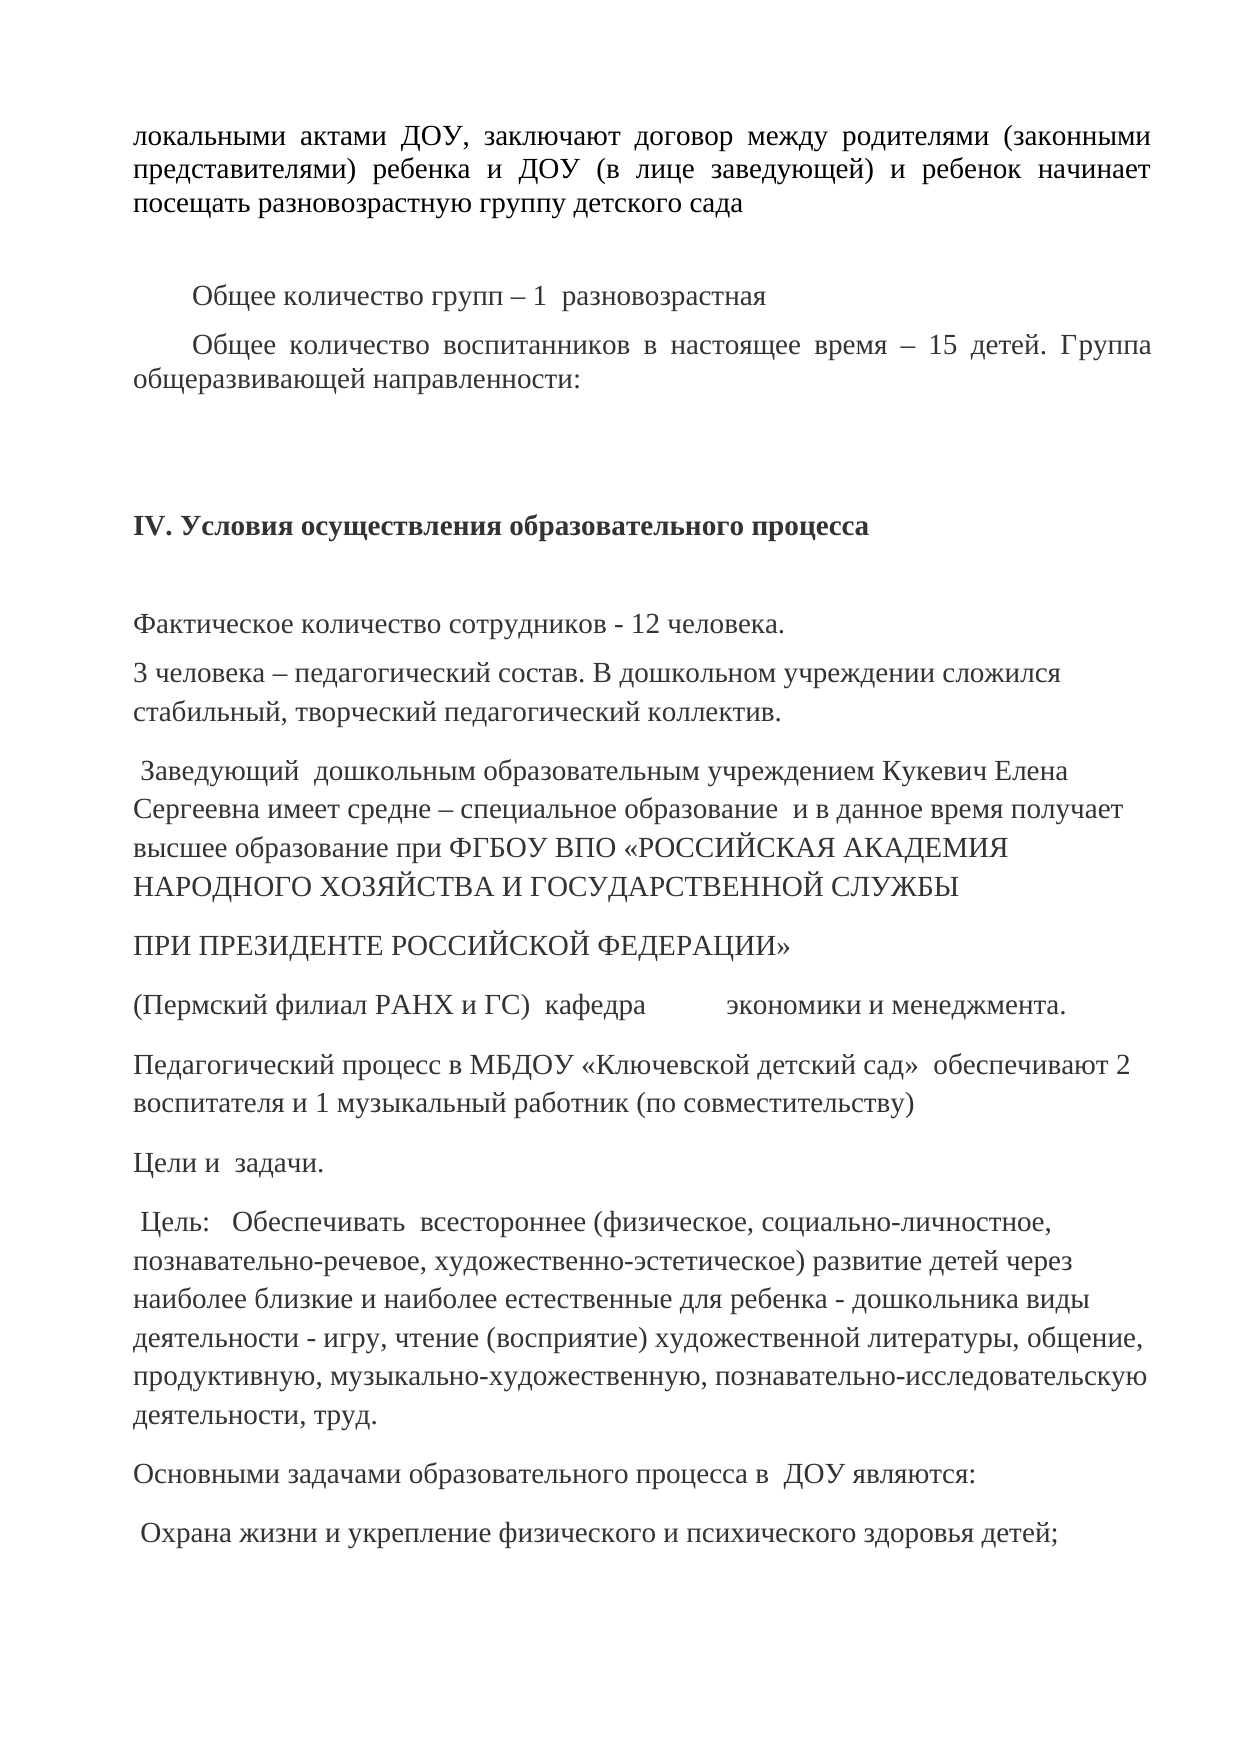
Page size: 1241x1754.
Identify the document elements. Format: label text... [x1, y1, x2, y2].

text 3 человека – педагогический состав. В дошкольном учреждении сложился стабильный, творческий педагогический коллектив. [133, 655, 1152, 727]
text Охрана жизни и укрепление физического и психического здоровья детей; [133, 1516, 1152, 1549]
text Цели и задачи. [133, 1145, 1152, 1178]
text Фактическое количество сотрудников - 12 человека. [133, 606, 1152, 639]
text (Пермский филиал РАНХ и ГС) кафедра экономики и менеджмента. [133, 987, 1152, 1021]
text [133, 118, 1152, 219]
text Общее количество воспитанников в настоящее время – 15 детей. Группа общеразвивающей направленности: [133, 327, 1152, 394]
text Общее количество групп – 1 разновозрастная [133, 278, 1152, 312]
text IV. Условия осуществления образовательного процесса [133, 508, 1152, 541]
text ПРИ ПРЕЗИДЕНТЕ РОССИЙСКОЙ ФЕДЕРАЦИИ» [133, 928, 1152, 962]
text Заведующий дошкольным образовательным учреждением Кукевич Елена Сергеевна имеет средне – специальное образование и в данное время получает высшее образование при ФГБОУ ВПО «РОССИЙСКАЯ АКАДЕМИЯ НАРОДНОГО ХОЗЯЙСТВА И ГОСУДАРСТВЕННОЙ СЛУЖБЫ [133, 753, 1152, 902]
text Цель: Обеспечивать всестороннее (физическое, социально-личностное, познавательно-речевое, художественно-эстетическое) развитие детей через наиболее близкие и наиболее естественные для ребенка - дошкольника виды деятельности - игру, чтение (восприятие) художественной литературы, общение, продуктивную, музыкально-художественную, познавательно-исследовательскую деятельности, труд. [133, 1204, 1152, 1430]
text Педагогический процесс в МБДОУ «Ключевской детский сад» обеспечивают 2 воспитателя и 1 музыкальный работник (по совместительству) [133, 1047, 1152, 1119]
text Основными задачами образовательного процесса в ДОУ являются: [133, 1456, 1152, 1490]
